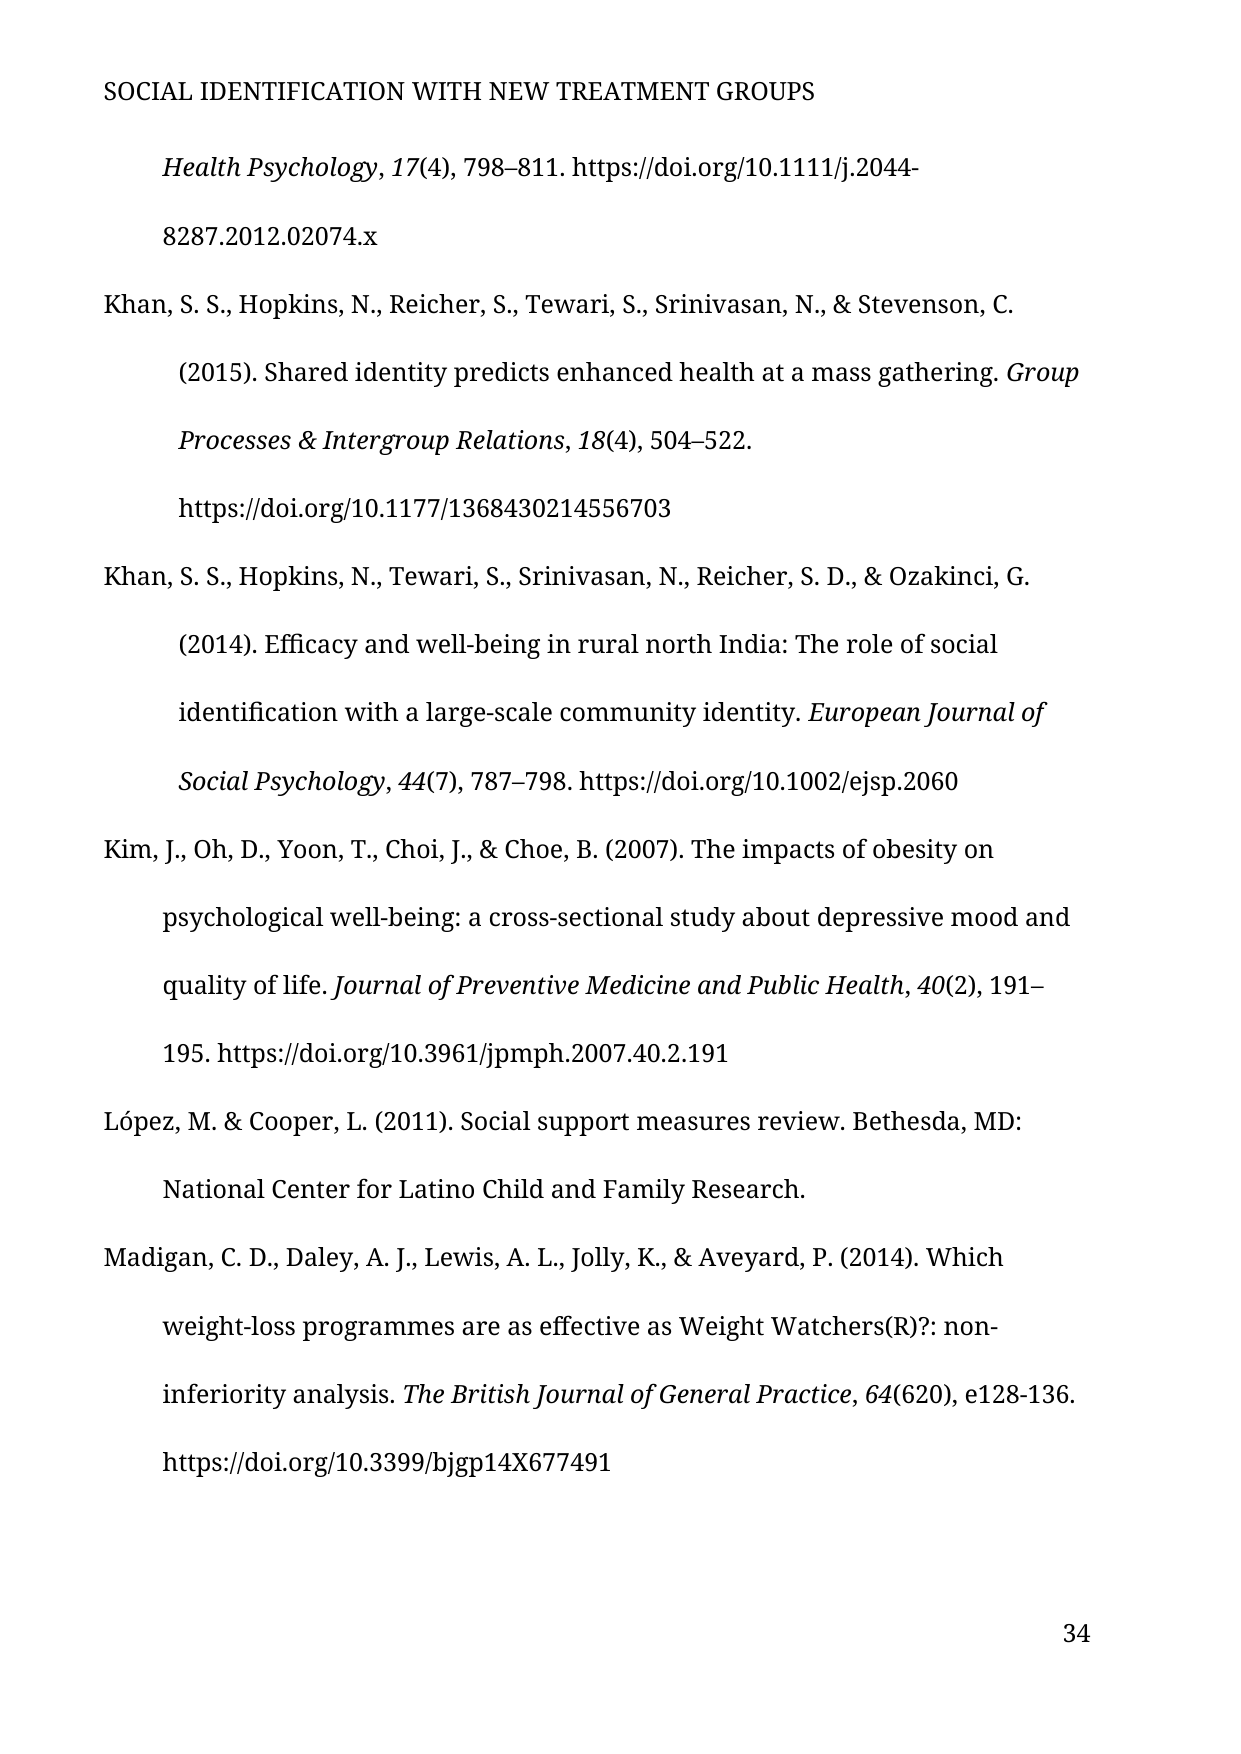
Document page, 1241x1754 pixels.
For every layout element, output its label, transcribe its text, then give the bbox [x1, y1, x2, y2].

text Kim, J., Oh, D., Yoon, T., Choi, J., & Choe, B. (2007). The impacts of obesity on psychological well-being: a cross-sectional study about depressive mood and quality of life. Journal of Preventive Medicine and Public Health, 40(2), 191–195. https://doi.org/10.3961/jpmph.2007.40.2.191 [103, 831, 1090, 1070]
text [103, 150, 1090, 252]
text Khan, S. S., Hopkins, N., Reicher, S., Tewari, S., Srinivasan, N., & Stevenson, C. (2015). Shared identity predicts enhanced health at a mass gathering. Group Processes & Intergroup Relations, 18(4), 504–522. https://doi.org/10.1177/1368430214556703 [103, 286, 1090, 525]
text Khan, S. S., Hopkins, N., Tewari, S., Srinivasan, N., Reicher, S. D., & Ozakinci, G. (2014). Efficacy and well-being in rural north India: The role of social identification with a large-scale community identity. European Journal of Social Psychology, 44(7), 787–798. https://doi.org/10.1002/ejsp.2060 [103, 559, 1090, 797]
text Madigan, C. D., Daley, A. J., Lewis, A. L., Jolly, K., & Aveyard, P. (2014). Which weight-loss programmes are as effective as Weight Watchers(R)?: non-inferiority analysis. The British Journal of General Practice, 64(620), e128-136. https://doi.org/10.3399/bjgp14X677491 [103, 1240, 1090, 1478]
text López, M. & Cooper, L. (2011). Social support measures review. Bethesda, MD: National Center for Latino Child and Family Research. [103, 1104, 1090, 1206]
